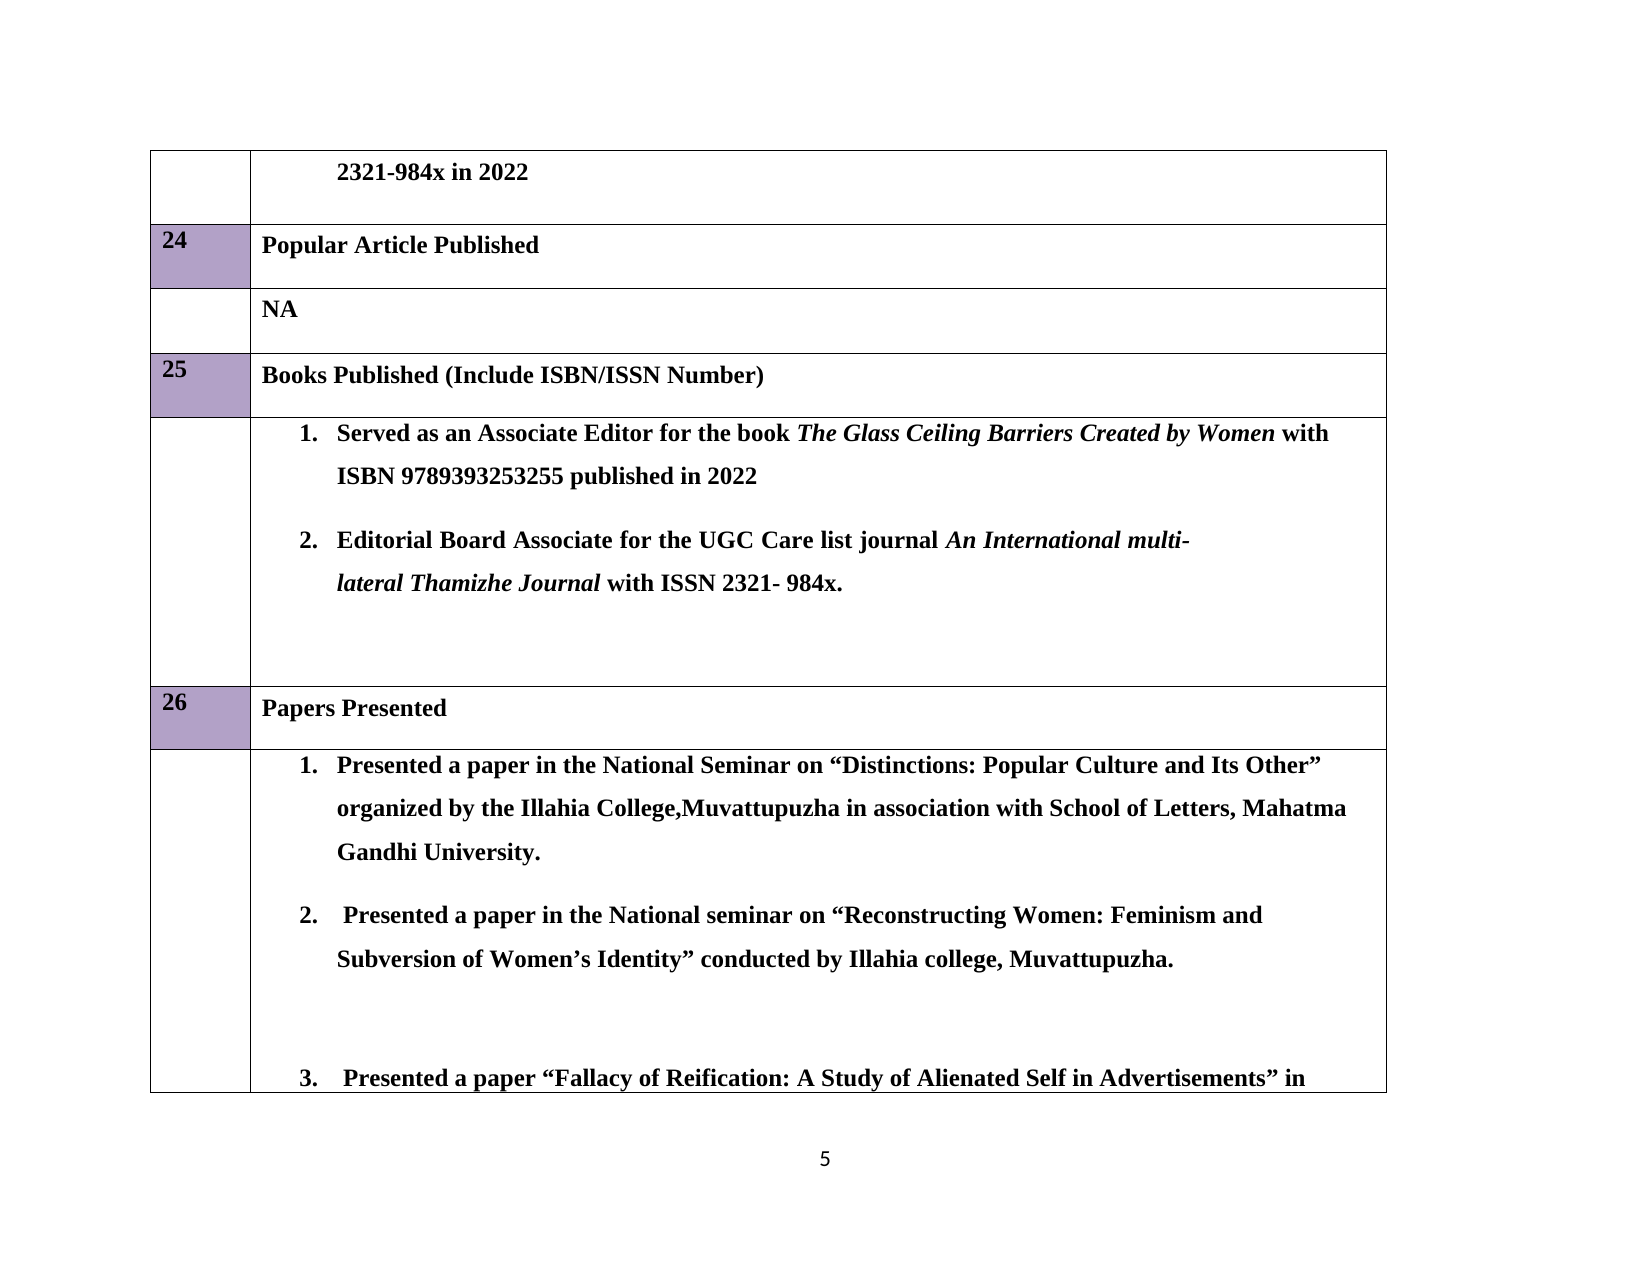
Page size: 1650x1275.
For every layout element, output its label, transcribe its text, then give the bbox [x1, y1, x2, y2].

table_cell [151, 418, 250, 686]
table_cell Books Published (Include ISBN/ISSN Number) [251, 354, 1386, 417]
table_cell [151, 750, 250, 1092]
table_cell Papers Presented [251, 687, 1386, 749]
table_cell [151, 289, 250, 353]
table_cell Popular Article Published [251, 225, 1386, 288]
table_cell Served as an Associate Editor for the book The Glass Ceiling Barriers Created by Women with ISBN 9789393253255 published in 2022 Editorial Board Associate for the UGC Care list journal An International multi-lateral Thamizhe Journal with ISSN 2321- 984x. [251, 418, 1386, 686]
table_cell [251, 750, 1386, 1092]
table_cell NA [251, 289, 1386, 353]
table_cell 24 [151, 225, 250, 288]
table_cell 26 [151, 687, 250, 749]
table_cell 25 [151, 354, 250, 417]
table_cell [151, 151, 250, 224]
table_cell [251, 151, 1386, 224]
